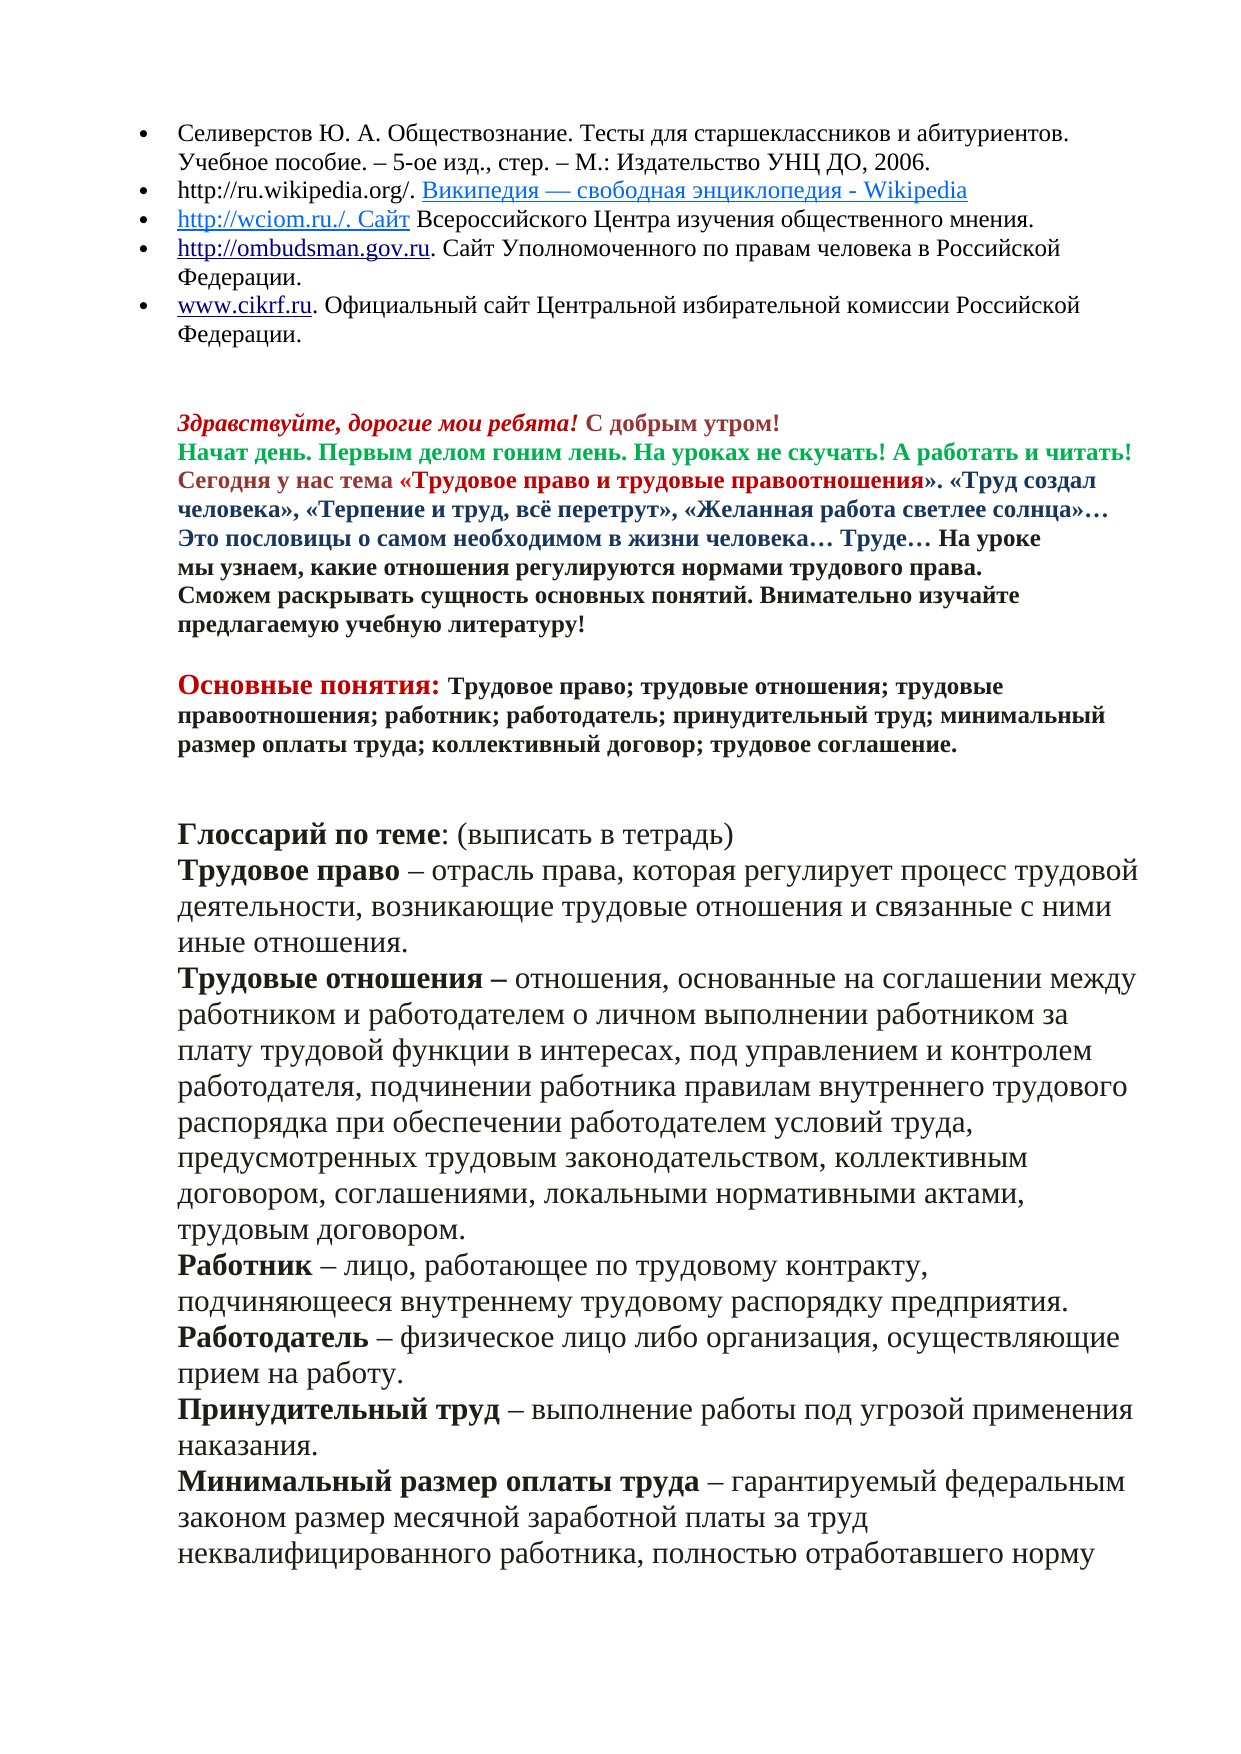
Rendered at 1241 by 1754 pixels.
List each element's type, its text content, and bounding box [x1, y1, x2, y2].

list http://ombudsman.gov.ru. Сайт Уполномоченного по правам человека в Российской Федерации. [140, 233, 1152, 291]
text Сегодня у нас тема «Трудовое право и трудовые правоотношения». «Труд создал человека», «Терпение и труд, всё перетрут», «Желанная работа светлее солнца»… Это пословицы о самом необходимом в жизни человека… Труде… На уроке мы узнаем, какие отношения регулируются нормами трудового права. [177, 466, 1152, 581]
text Основные понятия: Трудовое право; трудовые отношения; трудовые правоотношения; работник; работодатель; принудительный труд; минимальный размер оплаты труда; коллективный договор; трудовое соглашение. [177, 667, 1152, 758]
text Сможем раскрывать сущность основных понятий. Внимательно изучайте предлагаемую учебную литературу! [177, 581, 1152, 638]
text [177, 1462, 1152, 1570]
text Принудительный труд – выполнение работы под угрозой применения наказания. [177, 1390, 1152, 1462]
list Селиверстов Ю. А. Обществознание. Тесты для старшеклассников и абитуриентов. Учебное пособие. – 5-ое изд., стер. – М.: Издательство УНЦ ДО, 2006. [140, 118, 1152, 176]
text Трудовое право – отрасль права, которая регулирует процесс трудовой деятельности, возникающие трудовые отношения и связанные с ними иные отношения. [177, 851, 1152, 959]
text Начат день. Первым делом гоним лень. На уроках не скучать! А работать и читать! [177, 437, 1152, 466]
text Работник – лицо, работающее по трудовому контракту, подчиняющееся внутреннему трудовому распорядку предприятия. [177, 1247, 1152, 1318]
text Глоссарий по теме: (выписать в тетрадь) [177, 815, 1152, 851]
list http://ru.wikipedia.org/. Википедия — свободная энциклопедия - Wikipedia [140, 176, 1152, 204]
text Здравствуйте, дорогие мои ребята! С добрым утром! [177, 408, 1152, 437]
text Трудовые отношения – отношения, основанные на соглашении между работником и работодателем о личном выполнении работником за плату трудовой функции в интересах, под управлением и контролем работодателя, подчинении работника правилам внутреннего трудового распорядка при обеспечении работодателем условий труда, предусмотренных трудовым законодательством, коллективным договором, соглашениями, локальными нормативными актами, трудовым договором. [177, 959, 1152, 1247]
list www.cikrf.ru. Официальный сайт Центральной избирательной комиссии Российской Федерации. [140, 291, 1152, 348]
text Работодатель – физическое лицо либо организация, осуществляющие прием на работу. [177, 1318, 1152, 1390]
list http://wciom.ru./. Сайт Всероссийского Центра изучения общественного мнения. [140, 204, 1152, 233]
